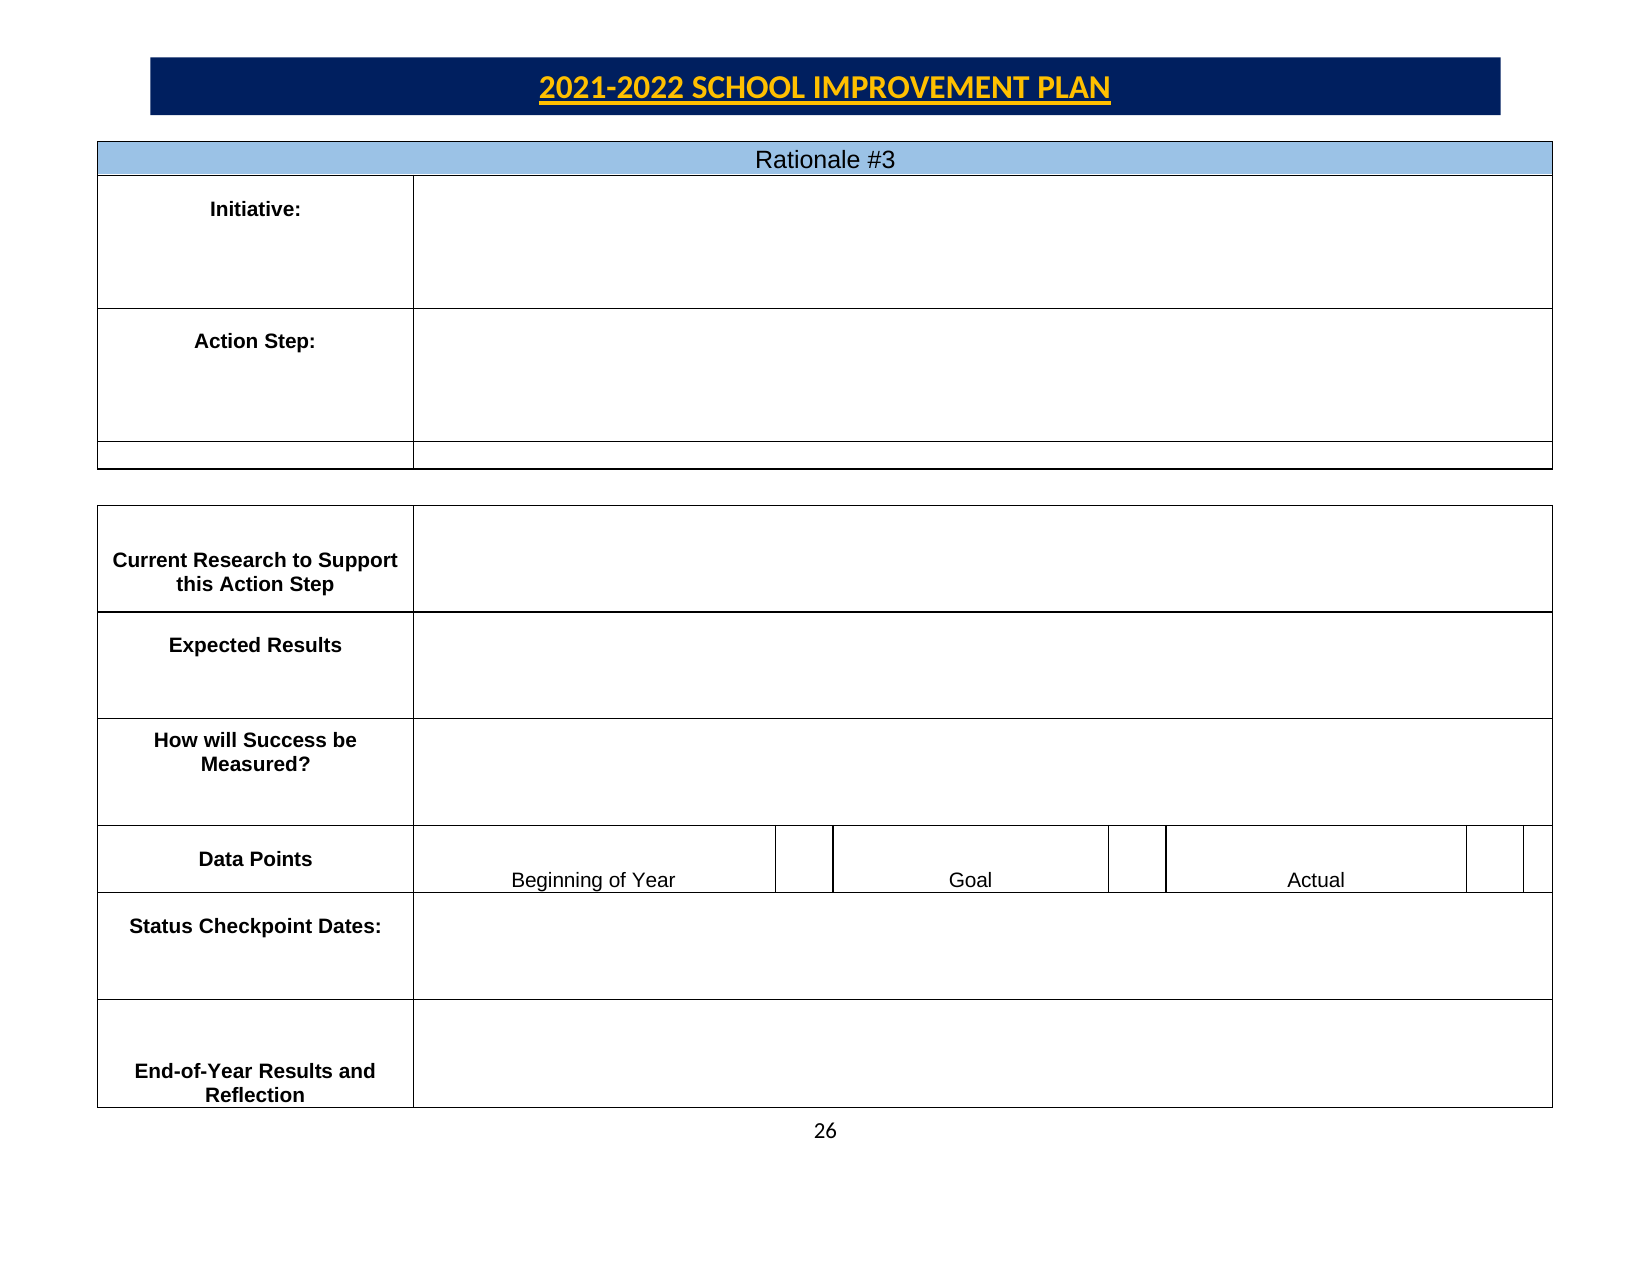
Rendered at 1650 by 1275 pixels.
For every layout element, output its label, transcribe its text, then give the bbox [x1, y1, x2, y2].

table_cell End-of-Year Results and Reflection [98, 1000, 413, 1107]
table_cell Status Checkpoint Dates: [98, 893, 413, 998]
table_cell [1524, 826, 1552, 892]
table_cell [414, 893, 1552, 998]
table_cell [414, 613, 1552, 718]
table_cell Expected Results [98, 613, 413, 718]
table_cell [1109, 826, 1165, 892]
table_cell [414, 1000, 1552, 1107]
table_cell Goal [834, 826, 1108, 892]
table_cell [414, 442, 1552, 468]
table_cell Initiative: [98, 176, 413, 308]
table_cell How will Success be Measured? [98, 719, 413, 825]
table_cell [98, 442, 413, 468]
table_cell Data Points [98, 826, 413, 892]
table_cell Action Step: [98, 309, 413, 441]
table_cell [1467, 826, 1523, 892]
table_cell [776, 826, 832, 892]
table_cell [414, 719, 1552, 825]
table_header [414, 506, 1552, 611]
table_header Rationale #3 [98, 142, 1552, 174]
table_header Current Research to Support this Action Step [98, 506, 413, 611]
table_cell [414, 176, 1552, 308]
table_cell Beginning of Year [414, 826, 775, 892]
table_cell [414, 309, 1552, 441]
table_cell Actual [1167, 826, 1466, 892]
